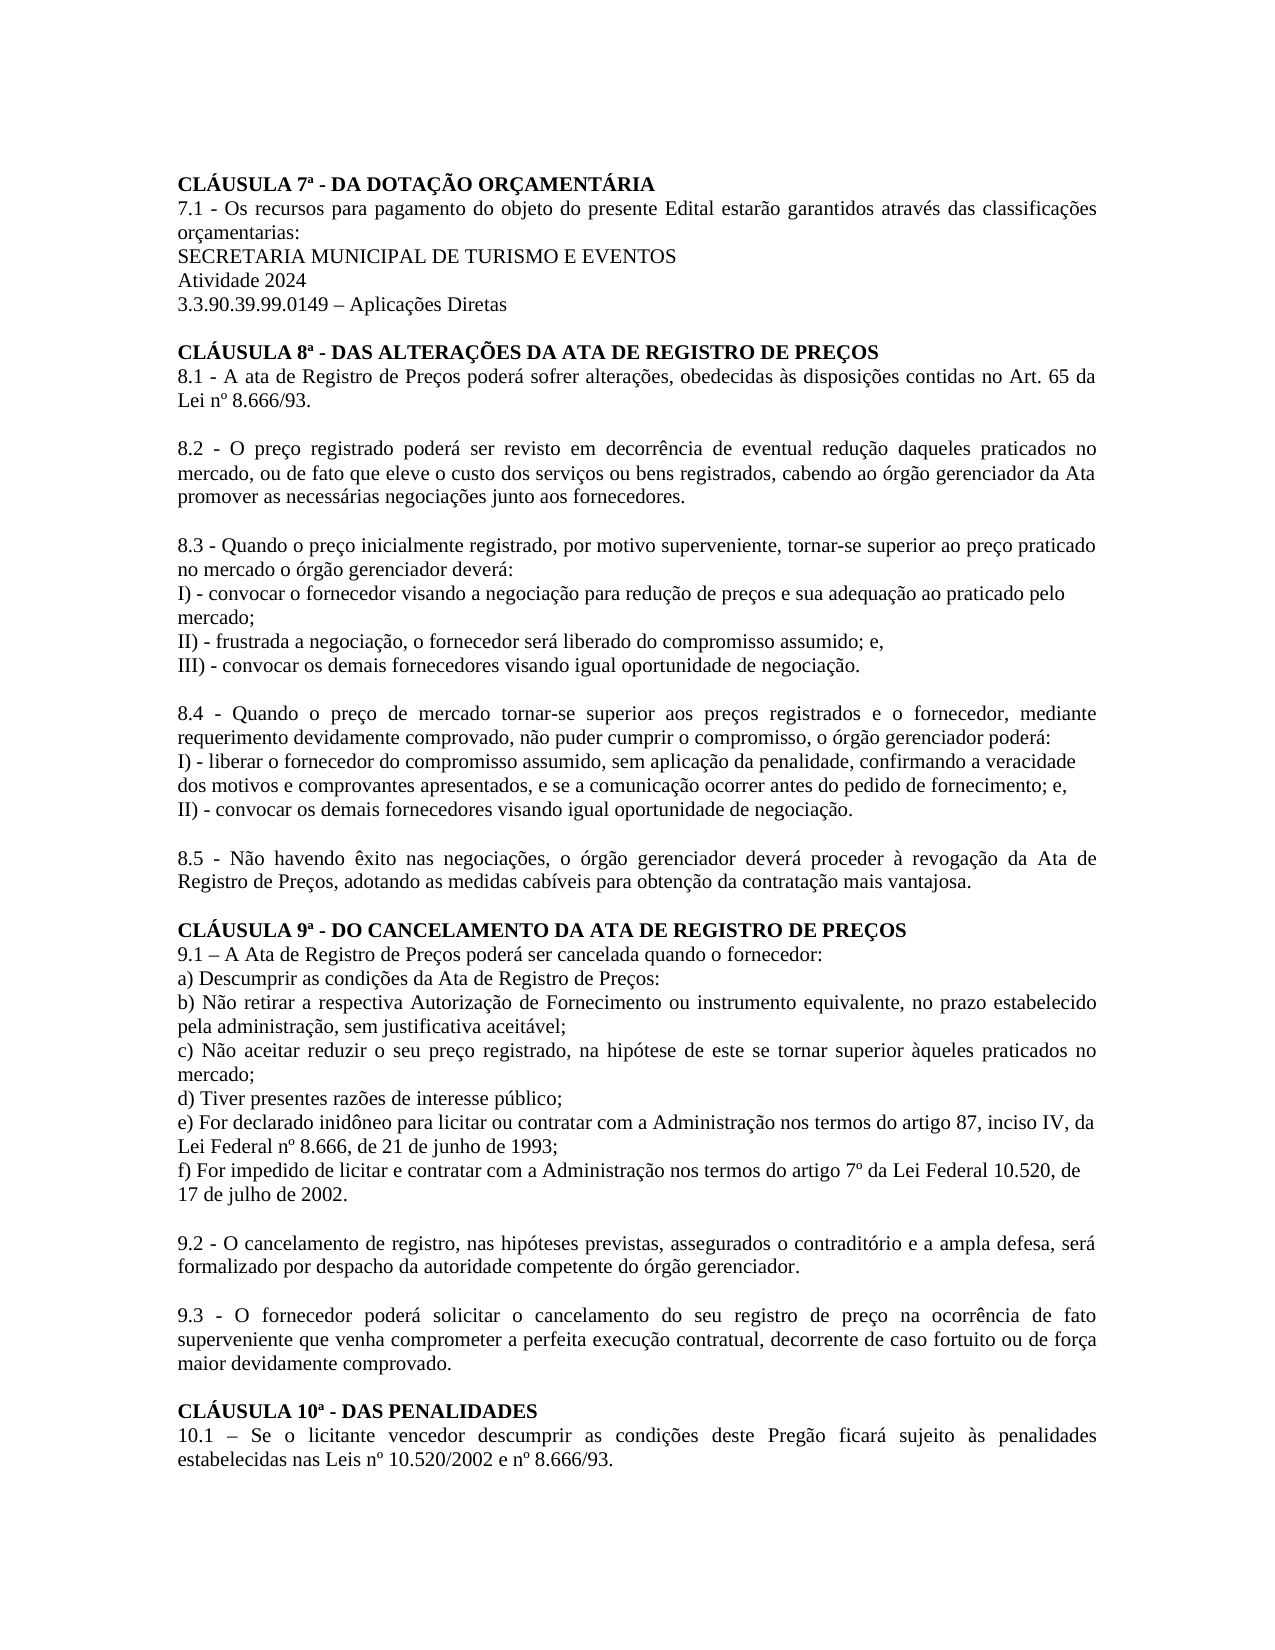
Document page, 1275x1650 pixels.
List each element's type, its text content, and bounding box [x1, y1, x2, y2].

text f) For impedido de licitar e contratar com a Administração nos termos do artigo 7º da Lei Federal 10.520, de 17 de julho de 2002. [177, 1158, 1098, 1206]
text 10.1 – Se o licitante vencedor descumprir as condições deste Pregão ficará sujeito às penalidades estabelecidas nas Leis nº 10.520/2002 e nº 8.666/93. [177, 1423, 1098, 1471]
text 9.1 – A Ata de Registro de Preços poderá ser cancelada quando o fornecedor: [177, 942, 1098, 966]
text CLÁUSULA 7ª - DA DOTAÇÃO ORÇAMENTÁRIA [177, 172, 1098, 196]
text 9.2 - O cancelamento de registro, nas hipóteses previstas, assegurados o contraditório e a ampla defesa, será formalizado por despacho da autoridade competente do órgão gerenciador. [177, 1230, 1098, 1278]
text Atividade 2024 [177, 268, 1098, 292]
text 8.3 - Quando o preço inicialmente registrado, por motivo superveniente, tornar-se superior ao preço praticado no mercado o órgão gerenciador deverá: [177, 533, 1098, 581]
text CLÁUSULA 9ª - DO CANCELAMENTO DA ATA DE REGISTRO DE PREÇOS [177, 918, 1098, 942]
text 9.3 - O fornecedor poderá solicitar o cancelamento do seu registro de preço na ocorrência de fato superveniente que venha comprometer a perfeita execução contratual, decorrente de caso fortuito ou de força maior devidamente comprovado. [177, 1303, 1098, 1375]
text 8.1 - A ata de Registro de Preços poderá sofrer alterações, obedecidas às disposições contidas no Art. 65 da Lei nº 8.666/93. [177, 364, 1098, 412]
text SECRETARIA MUNICIPAL DE TURISMO E EVENTOS [177, 244, 1098, 268]
text 7.1 - Os recursos para pagamento do objeto do presente Edital estarão garantidos através das classificações orçamentarias: [177, 196, 1098, 244]
text 8.5 - Não havendo êxito nas negociações, o órgão gerenciador deverá proceder à revogação da Ata de Registro de Preços, adotando as medidas cabíveis para obtenção da contratação mais vantajosa. [177, 845, 1098, 893]
text 8.2 - O preço registrado poderá ser revisto em decorrência de eventual redução daqueles praticados no mercado, ou de fato que eleve o custo dos serviços ou bens registrados, cabendo ao órgão gerenciador da Ata promover as necessárias negociações junto aos fornecedores. [177, 436, 1098, 508]
text CLÁUSULA 8ª - DAS ALTERAÇÕES DA ATA DE REGISTRO DE PREÇOS [177, 340, 1098, 364]
text b) Não retirar a respectiva Autorização de Fornecimento ou instrumento equivalente, no prazo estabelecido pela administração, sem justificativa aceitável; [177, 990, 1098, 1038]
text d) Tiver presentes razões de interesse público; [177, 1086, 1098, 1110]
text III) - convocar os demais fornecedores visando igual oportunidade de negociação. [177, 653, 1098, 677]
text II) - convocar os demais fornecedores visando igual oportunidade de negociação. [177, 797, 1098, 821]
text e) For declarado inidôneo para licitar ou contratar com a Administração nos termos do artigo 87, inciso IV, da Lei Federal nº 8.666, de 21 de junho de 1993; [177, 1110, 1098, 1158]
text c) Não aceitar reduzir o seu preço registrado, na hipótese de este se tornar superior àqueles praticados no mercado; [177, 1038, 1098, 1086]
text 3.3.90.39.99.0149 – Aplicações Diretas [177, 292, 1098, 316]
text I) - convocar o fornecedor visando a negociação para redução de preços e sua adequação ao praticado pelo mercado; [177, 581, 1098, 629]
text a) Descumprir as condições da Ata de Registro de Preços: [177, 966, 1098, 990]
text CLÁUSULA 10ª - DAS PENALIDADES [177, 1399, 1098, 1423]
text I) - liberar o fornecedor do compromisso assumido, sem aplicação da penalidade, confirmando a veracidade dos motivos e comprovantes apresentados, e se a comunicação ocorrer antes do pedido de fornecimento; e, [177, 749, 1098, 797]
text 8.4 - Quando o preço de mercado tornar-se superior aos preços registrados e o fornecedor, mediante requerimento devidamente comprovado, não puder cumprir o compromisso, o órgão gerenciador poderá: [177, 701, 1098, 749]
text II) - frustrada a negociação, o fornecedor será liberado do compromisso assumido; e, [177, 629, 1098, 653]
